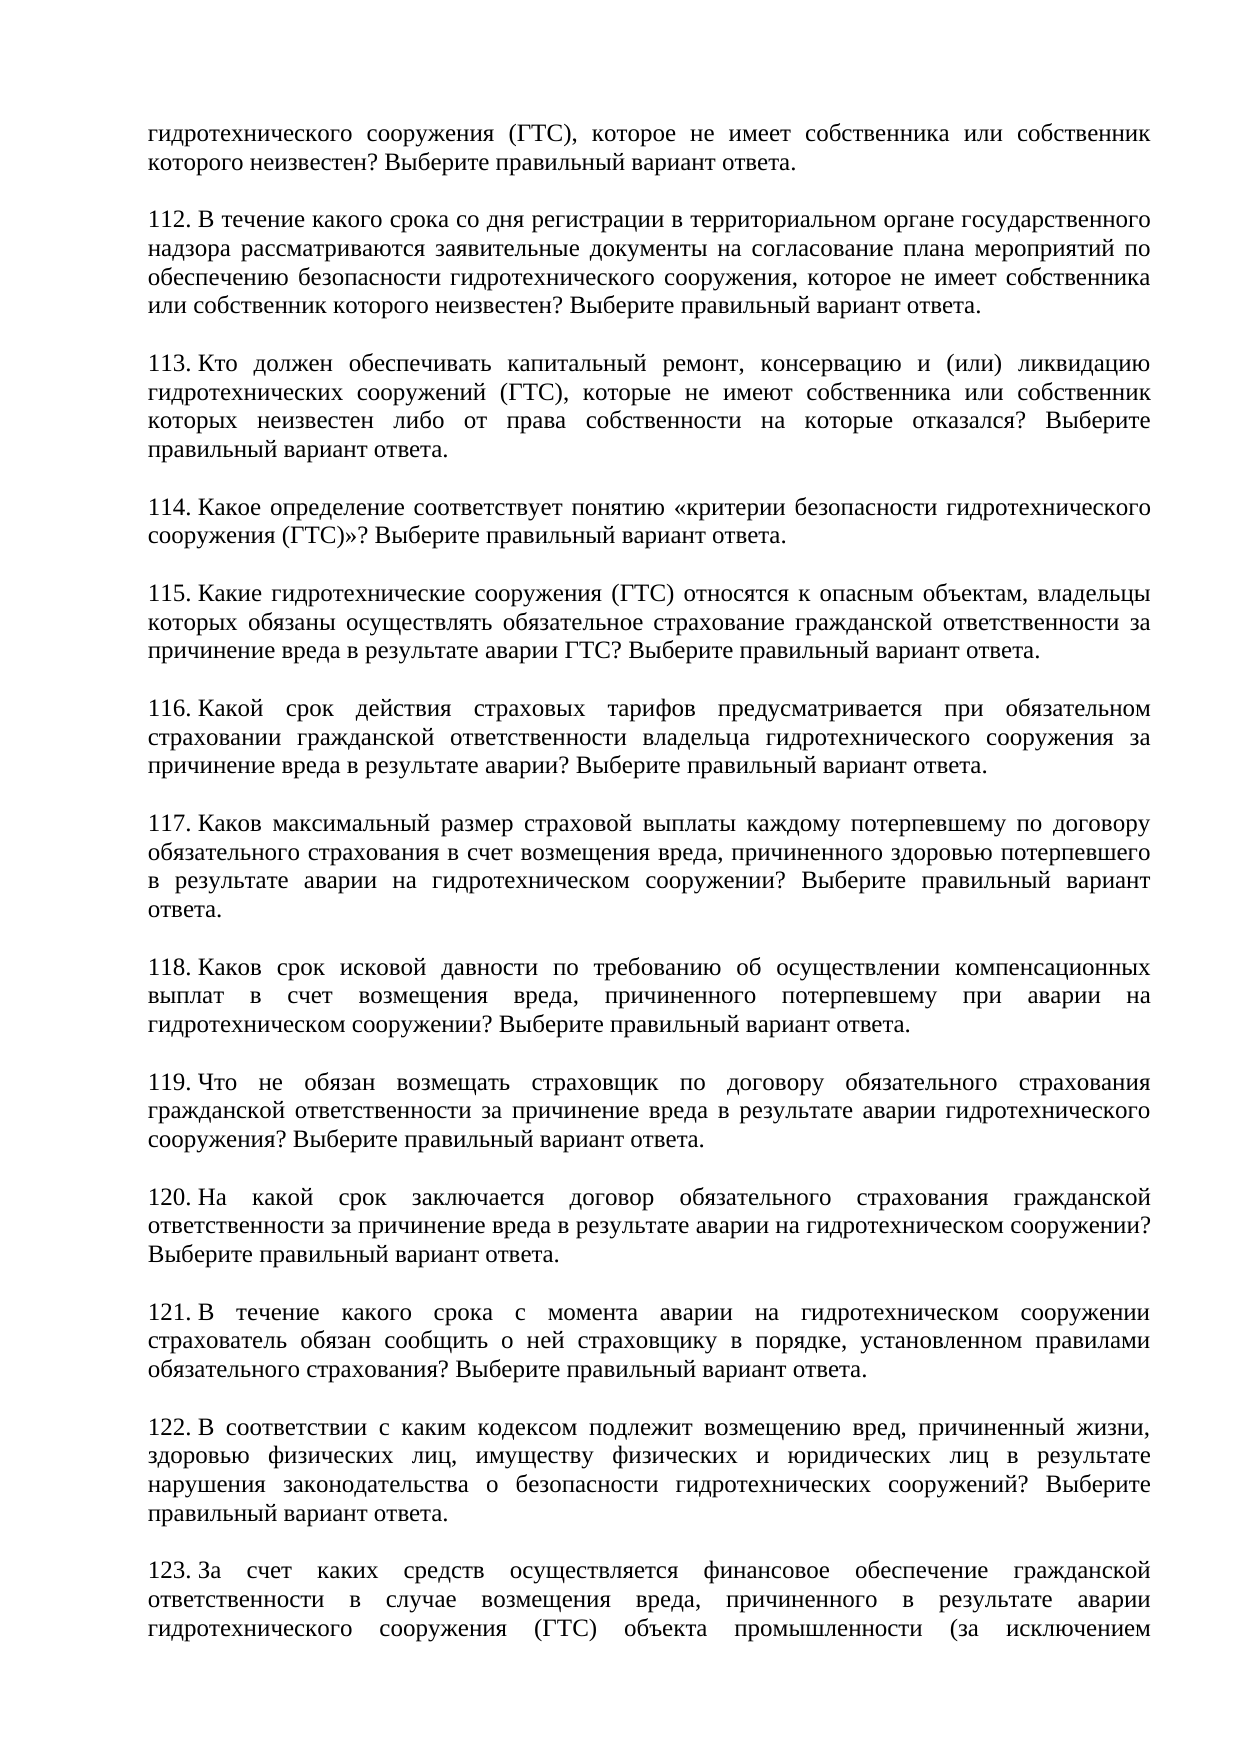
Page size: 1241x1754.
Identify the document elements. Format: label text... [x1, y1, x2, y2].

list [148, 118, 1152, 176]
list В соответствии с каким кодексом подлежит возмещению вред, причиненный жизни, здоровью физических лиц, имуществу физических и юридических лиц в результате нарушения законодательства о безопасности гидротехнических сооружений? Выберите правильный вариант ответа. [148, 1412, 1152, 1527]
list На какой срок заключается договор обязательного страхования гражданской ответственности за причинение вреда в результате аварии на гидротехническом сооружении? Выберите правильный вариант ответа. [148, 1182, 1152, 1268]
list Какое определение соответствует понятию «критерии безопасности гидротехнического сооружения (ГТС)»? Выберите правильный вариант ответа. [148, 492, 1152, 549]
list В течение какого срока со дня регистрации в территориальном органе государственного надзора рассматриваются заявительные документы на согласование плана мероприятий по обеспечению безопасности гидротехнического сооружения, которое не имеет собственника или собственник которого неизвестен? Выберите правильный вариант ответа. [148, 204, 1152, 319]
list Какие гидротехнические сооружения (ГТС) относятся к опасным объектам, владельцы которых обязаны осуществлять обязательное страхование гражданской ответственности за причинение вреда в результате аварии ГТС? Выберите правильный вариант ответа. [148, 578, 1152, 664]
list Каков срок исковой давности по требованию об осуществлении компенсационных выплат в счет возмещения вреда, причиненного потерпевшему при аварии на гидротехническом сооружении? Выберите правильный вариант ответа. [148, 952, 1152, 1038]
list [148, 1556, 1152, 1642]
list Каков максимальный размер страховой выплаты каждому потерпевшему по договору обязательного страхования в счет возмещения вреда, причиненного здоровью потерпевшего в результате аварии на гидротехническом сооружении? Выберите правильный вариант ответа. [148, 808, 1152, 923]
list Что не обязан возмещать страховщик по договору обязательного страхования гражданской ответственности за причинение вреда в результате аварии гидротехнического сооружения? Выберите правильный вариант ответа. [148, 1067, 1152, 1153]
list В течение какого срока с момента аварии на гидротехническом сооружении страхователь обязан сообщить о ней страховщику в порядке, установленном правилами обязательного страхования? Выберите правильный вариант ответа. [148, 1297, 1152, 1383]
list Кто должен обеспечивать капитальный ремонт, консервацию и (или) ликвидацию гидротехнических сооружений (ГТС), которые не имеют собственника или собственник которых неизвестен либо от права собственности на которые отказался? Выберите правильный вариант ответа. [148, 348, 1152, 463]
list Какой срок действия страховых тарифов предусматривается при обязательном страховании гражданской ответственности владельца гидротехнического сооружения за причинение вреда в результате аварии? Выберите правильный вариант ответа. [148, 693, 1152, 779]
